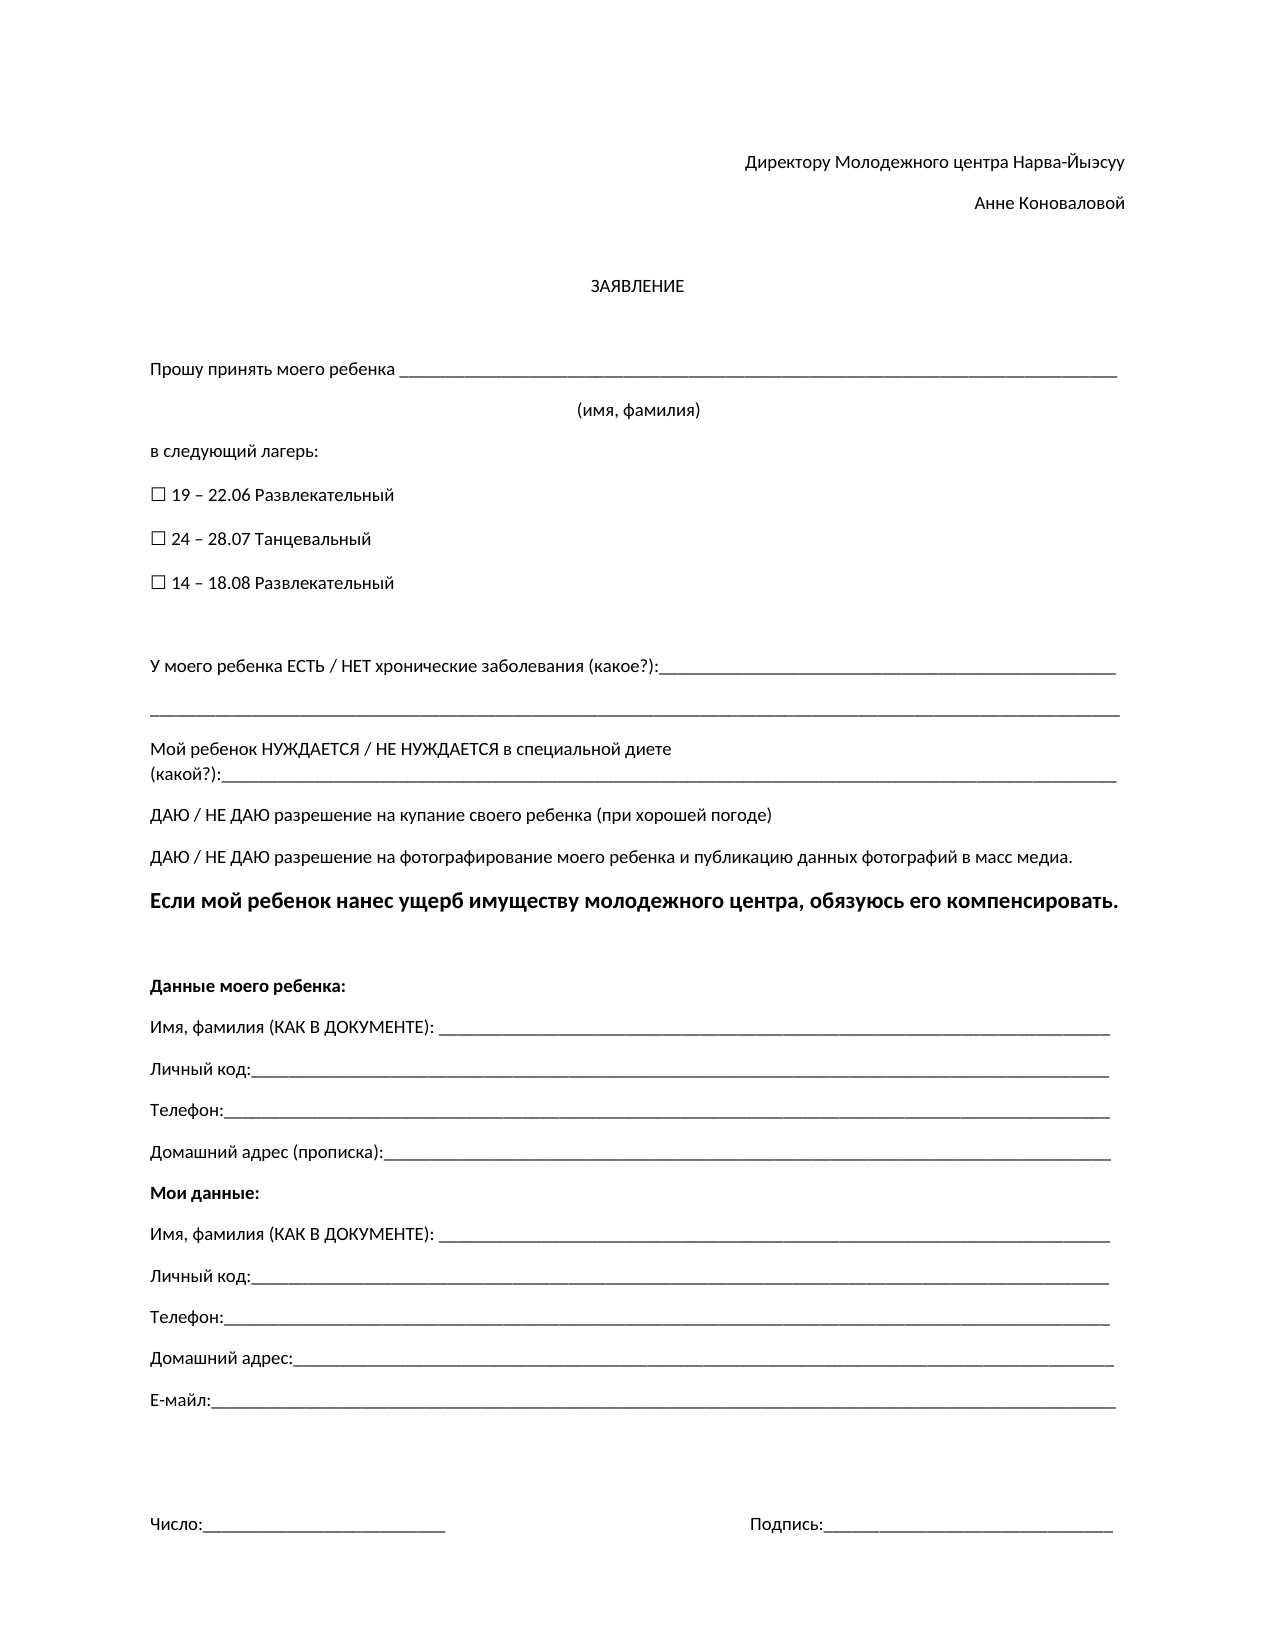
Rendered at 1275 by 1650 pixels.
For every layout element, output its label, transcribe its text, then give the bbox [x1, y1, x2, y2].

text ЗАЯВЛЕНИЕ [150, 274, 1125, 297]
text У моего ребенка ЕСТЬ / НЕТ хронические заболевания (какое?):_________________________________________________ [150, 655, 1125, 678]
text в следующий лагерь: [150, 439, 1125, 462]
text ________________________________________________________________________________________________________ [150, 696, 1125, 719]
text Имя, фамилия (КАК В ДОКУМЕНТЕ): ________________________________________________________________________ [150, 1222, 1125, 1245]
text Директору Молодежного центра Нарва-Йыэсуу [150, 150, 1125, 173]
text 14 – 18.08 Развлекательный [150, 569, 1125, 595]
text Имя, фамилия (КАК В ДОКУМЕНТЕ): ________________________________________________________________________ [150, 1016, 1125, 1039]
text (имя, фамилия) [150, 398, 1125, 421]
text Если мой ребенок нанес ущерб имуществу молодежного центра, обязуюсь его компенсировать. [150, 886, 1125, 914]
text Мои данные: [150, 1181, 1125, 1204]
text Домашний адрес:________________________________________________________________________________________ [150, 1347, 1125, 1369]
text Личный код:____________________________________________________________________________________________ [150, 1264, 1125, 1287]
text Мой ребенок НУЖДАЕТСЯ / НЕ НУЖДАЕТСЯ в специальной диете (какой?):________________________________________________________________________________________________ [150, 737, 1125, 785]
text Телефон:_______________________________________________________________________________________________ [150, 1098, 1125, 1121]
text Личный код:____________________________________________________________________________________________ [150, 1057, 1125, 1080]
text Е-майл:_________________________________________________________________________________________________ [150, 1388, 1125, 1411]
text Число:__________________________ Подпись:_______________________________ [150, 1512, 1125, 1535]
text Домашний адрес (прописка):______________________________________________________________________________ [150, 1140, 1125, 1163]
text 19 – 22.06 Развлекательный [150, 481, 1125, 506]
text Телефон:_______________________________________________________________________________________________ [150, 1305, 1125, 1328]
text Прошу принять моего ребенка _____________________________________________________________________________ [150, 357, 1125, 380]
text Данные моего ребенка: [150, 974, 1125, 997]
text ДАЮ / НЕ ДАЮ разрешение на купание своего ребенка (при хорошей погоде) [150, 803, 1125, 826]
text Анне Коноваловой [150, 191, 1125, 214]
text 24 – 28.07 Танцевальный [150, 525, 1125, 551]
text ДАЮ / НЕ ДАЮ разрешение на фотографирование моего ребенка и публикацию данных фотографий в масс медиа. [150, 845, 1125, 868]
